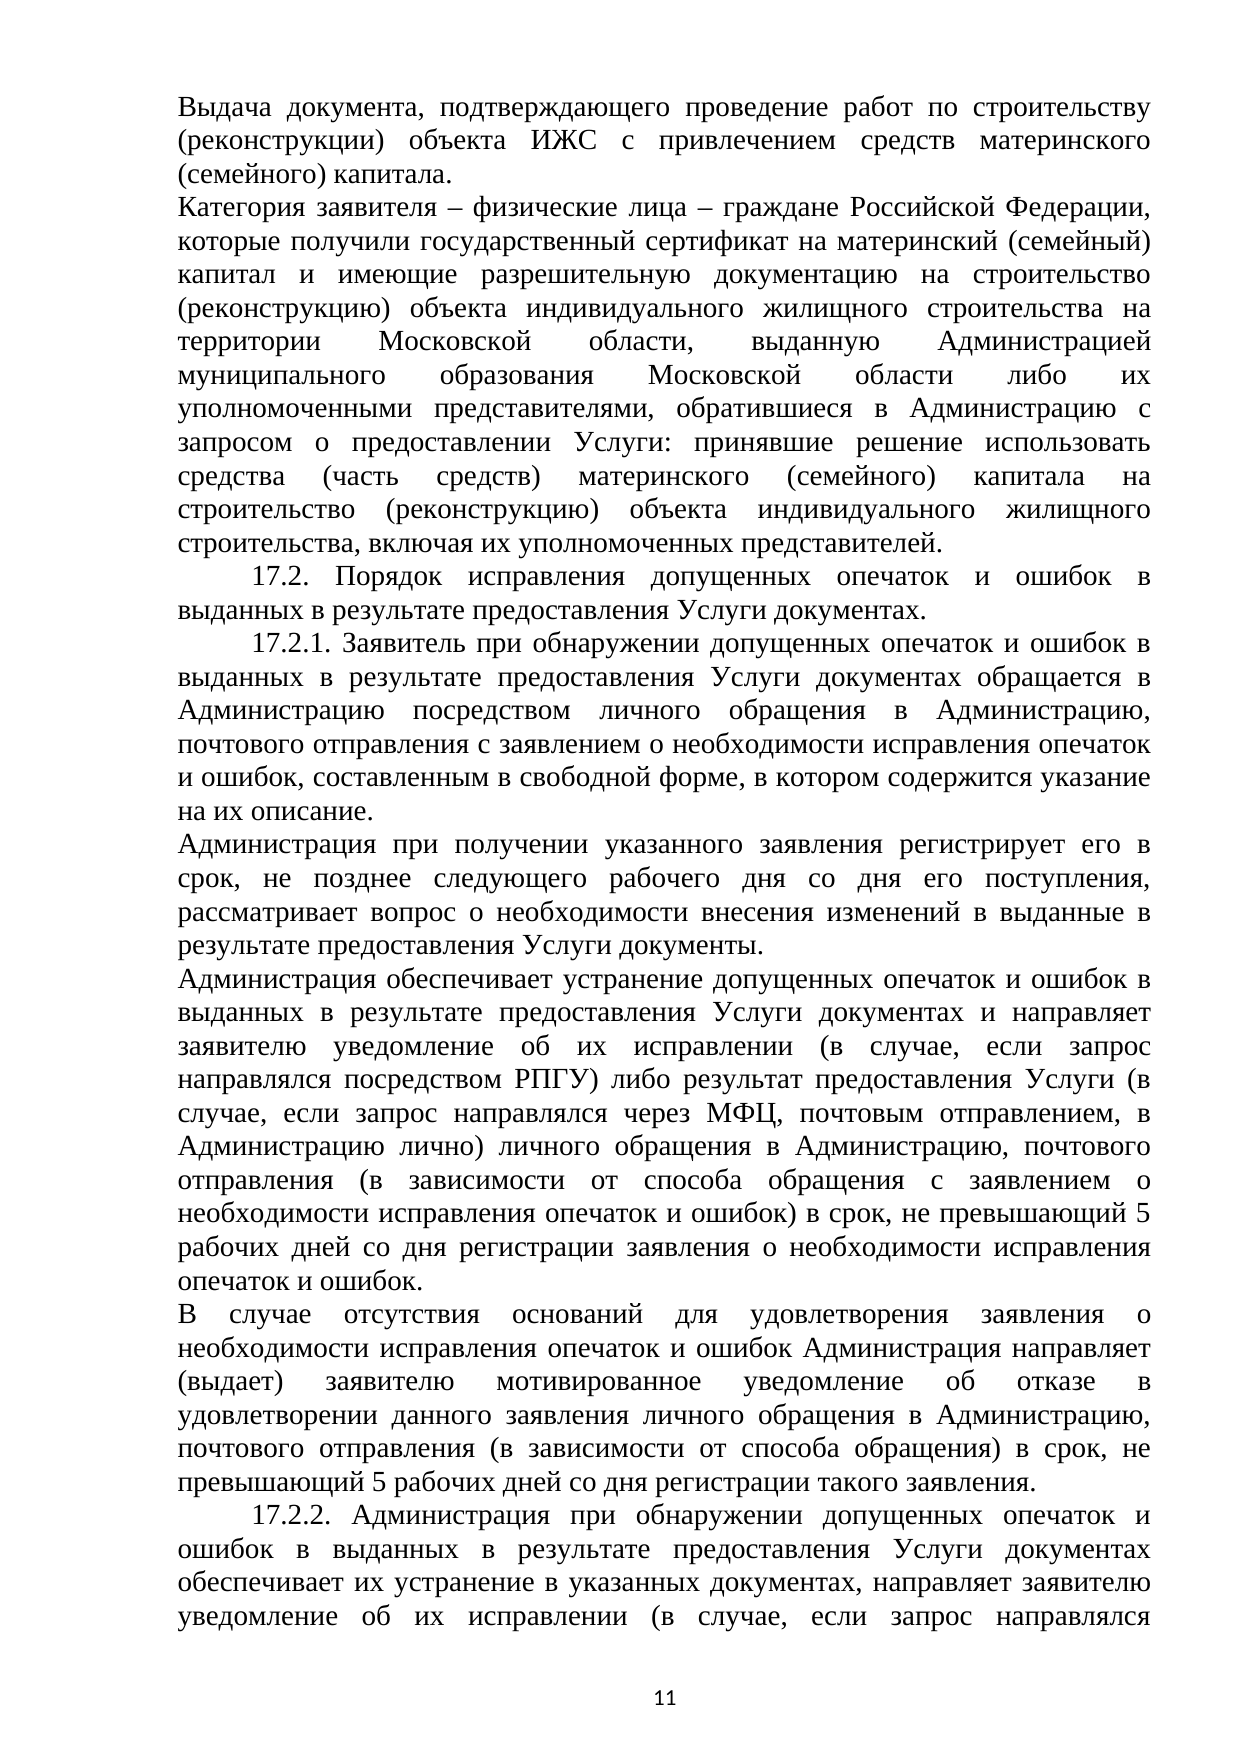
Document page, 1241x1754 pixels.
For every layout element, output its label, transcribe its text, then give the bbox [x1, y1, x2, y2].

text В случае отсутствия оснований для удовлетворения заявления о необходимости исправления опечаток и ошибок Администрация направляет (выдает) заявителю мотивированное уведомление об отказе в удовлетворении данного заявления личного обращения в Администрацию, почтового отправления (в зависимости от способа обращения) в срок, не превышающий 5 рабочих дней со дня регистрации такого заявления. [177, 1296, 1152, 1497]
text Категория заявителя – физические лица – граждане Российской Федерации, которые получили государственный сертификат на материнский (семейный) капитал и имеющие разрешительную документацию на строительство (реконструкцию) объекта индивидуального жилищного строительства на территории Московской области, выданную Администрацией муниципального образования Московской области либо их уполномоченными представителями, обратившиеся в Администрацию с запросом о предоставлении Услуги: принявшие решение использовать средства (часть средств) материнского (семейного) капитала на строительство (реконструкцию) объекта индивидуального жилищного строительства, включая их уполномоченных представителей. [177, 189, 1152, 558]
text 17.2. Порядок исправления допущенных опечаток и ошибок в выданных в результате предоставления Услуги документах. [177, 558, 1152, 625]
text 17.2.1. Заявитель при обнаружении допущенных опечаток и ошибок в выданных в результате предоставления Услуги документах обращается в Администрацию посредством личного обращения в Администрацию, почтового отправления с заявлением о необходимости исправления опечаток и ошибок, составленным в свободной форме, в котором содержится указание на их описание. [177, 625, 1152, 827]
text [177, 1497, 1152, 1632]
text Выдача документа, подтверждающего проведение работ по строительству (реконструкции) объекта ИЖС с привлечением средств материнского (семейного) капитала. [177, 89, 1152, 189]
text Администрация обеспечивает устранение допущенных опечаток и ошибок в выданных в результате предоставления Услуги документах и направляет заявителю уведомление об их исправлении (в случае, если запрос направлялся посредством РПГУ) либо результат предоставления Услуги (в случае, если запрос направлялся через МФЦ, почтовым отправлением, в Администрацию лично) личного обращения в Администрацию, почтового отправления (в зависимости от способа обращения с заявлением о необходимости исправления опечаток и ошибок) в срок, не превышающий 5 рабочих дней со дня регистрации заявления о необходимости исправления опечаток и ошибок. [177, 961, 1152, 1296]
text Администрация при получении указанного заявления регистрирует его в срок, не позднее следующего рабочего дня со дня его поступления, рассматривает вопрос о необходимости внесения изменений в выданные в результате предоставления Услуги документы. [177, 827, 1152, 961]
